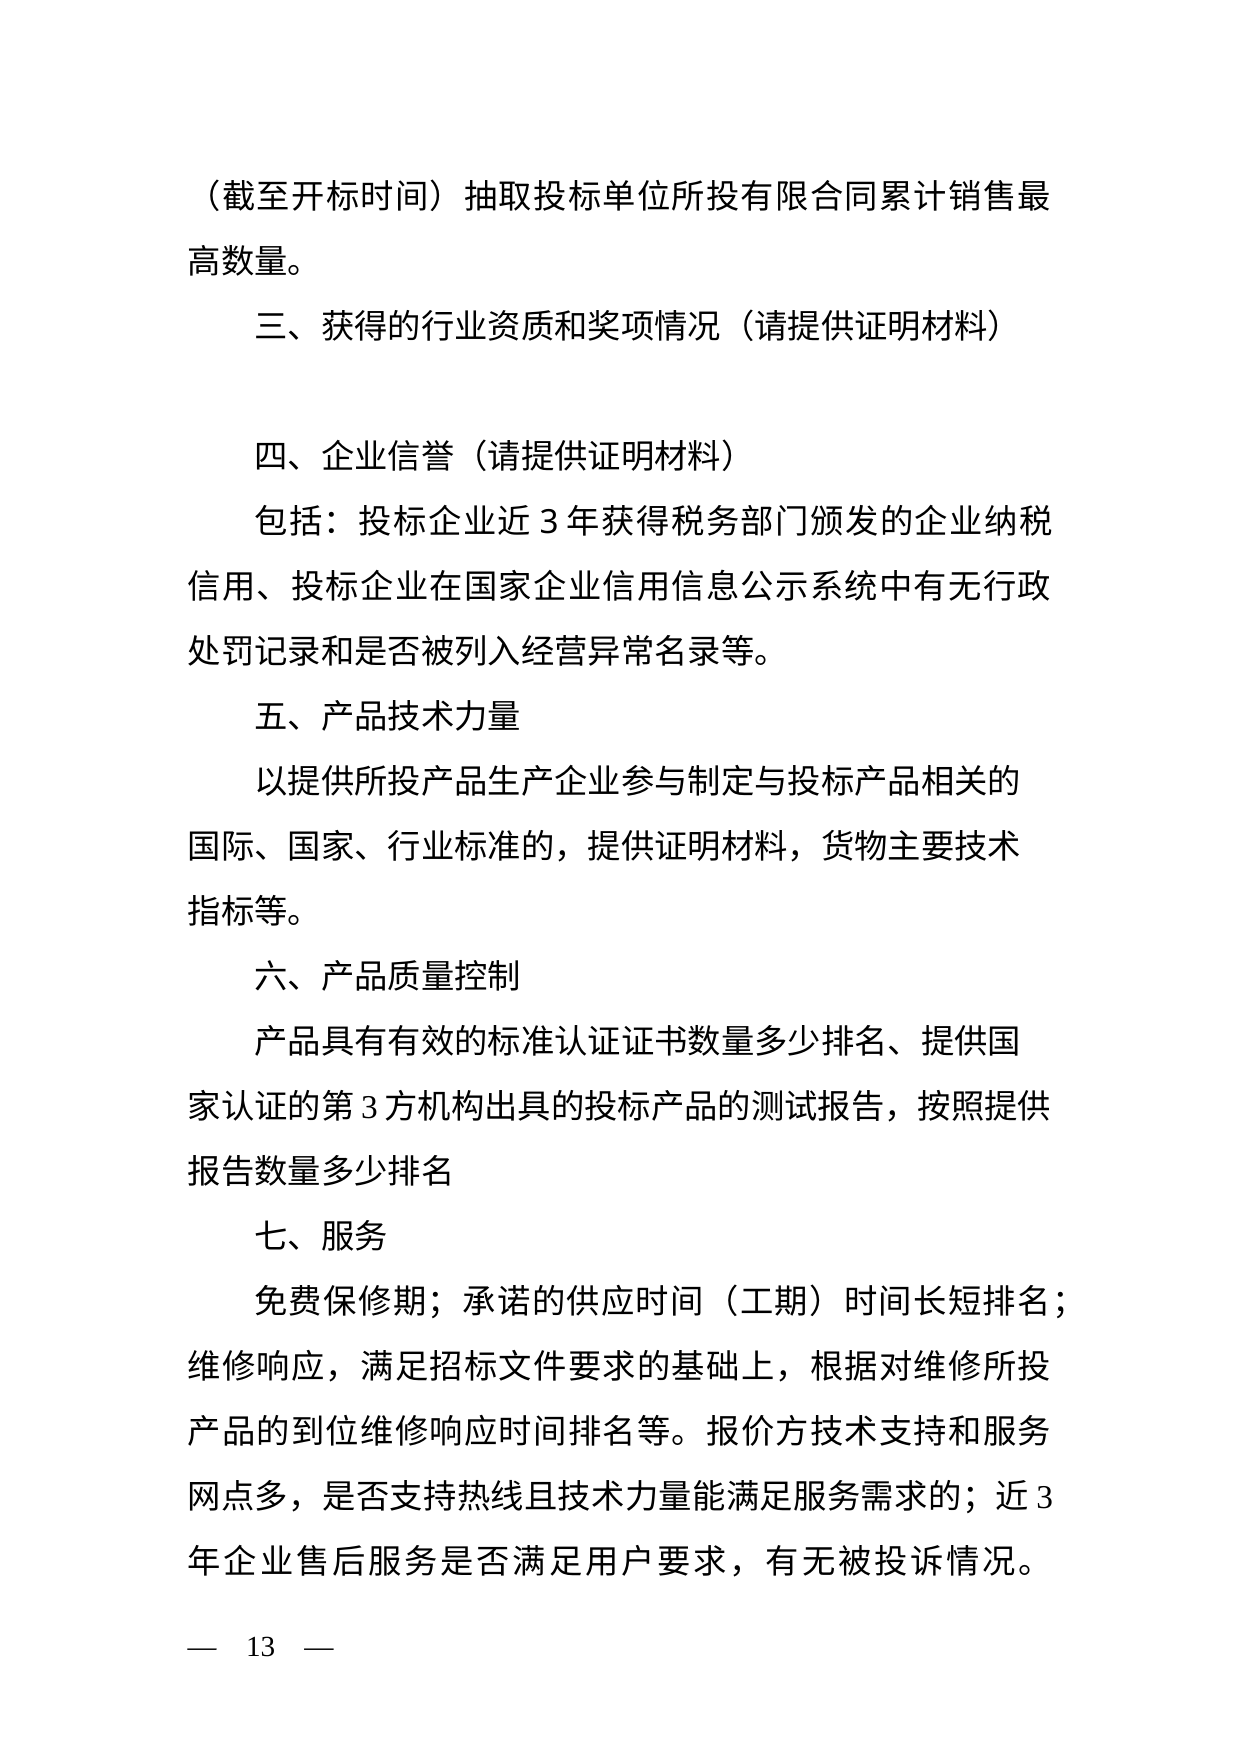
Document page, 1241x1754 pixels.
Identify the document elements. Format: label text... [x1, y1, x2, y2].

list 以提供所投产品生产企业参与制定与投标产品相关的国际、国家、行业标准的，提供证明材料，货物主要技术指标等。 [187, 747, 1053, 942]
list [187, 162, 1053, 292]
list 五、产品技术力量 [187, 682, 1053, 747]
list 包括：投标企业近3年获得税务部门颁发的企业纳税信用、投标企业在国家企业信用信息公示系统中有无行政处罚记录和是否被列入经营异常名录等。 [187, 487, 1053, 682]
list 六、产品质量控制 [187, 942, 1053, 1007]
list 三、获得的行业资质和奖项情况（请提供证明材料） [187, 292, 1053, 357]
list 七、服务 [187, 1202, 1053, 1267]
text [187, 1267, 1053, 1592]
list 四、企业信誉（请提供证明材料） [187, 422, 1053, 487]
list 产品具有有效的标准认证证书数量多少排名、提供国家认证的第3方机构出具的投标产品的测试报告，按照提供报告数量多少排名 [187, 1007, 1053, 1202]
